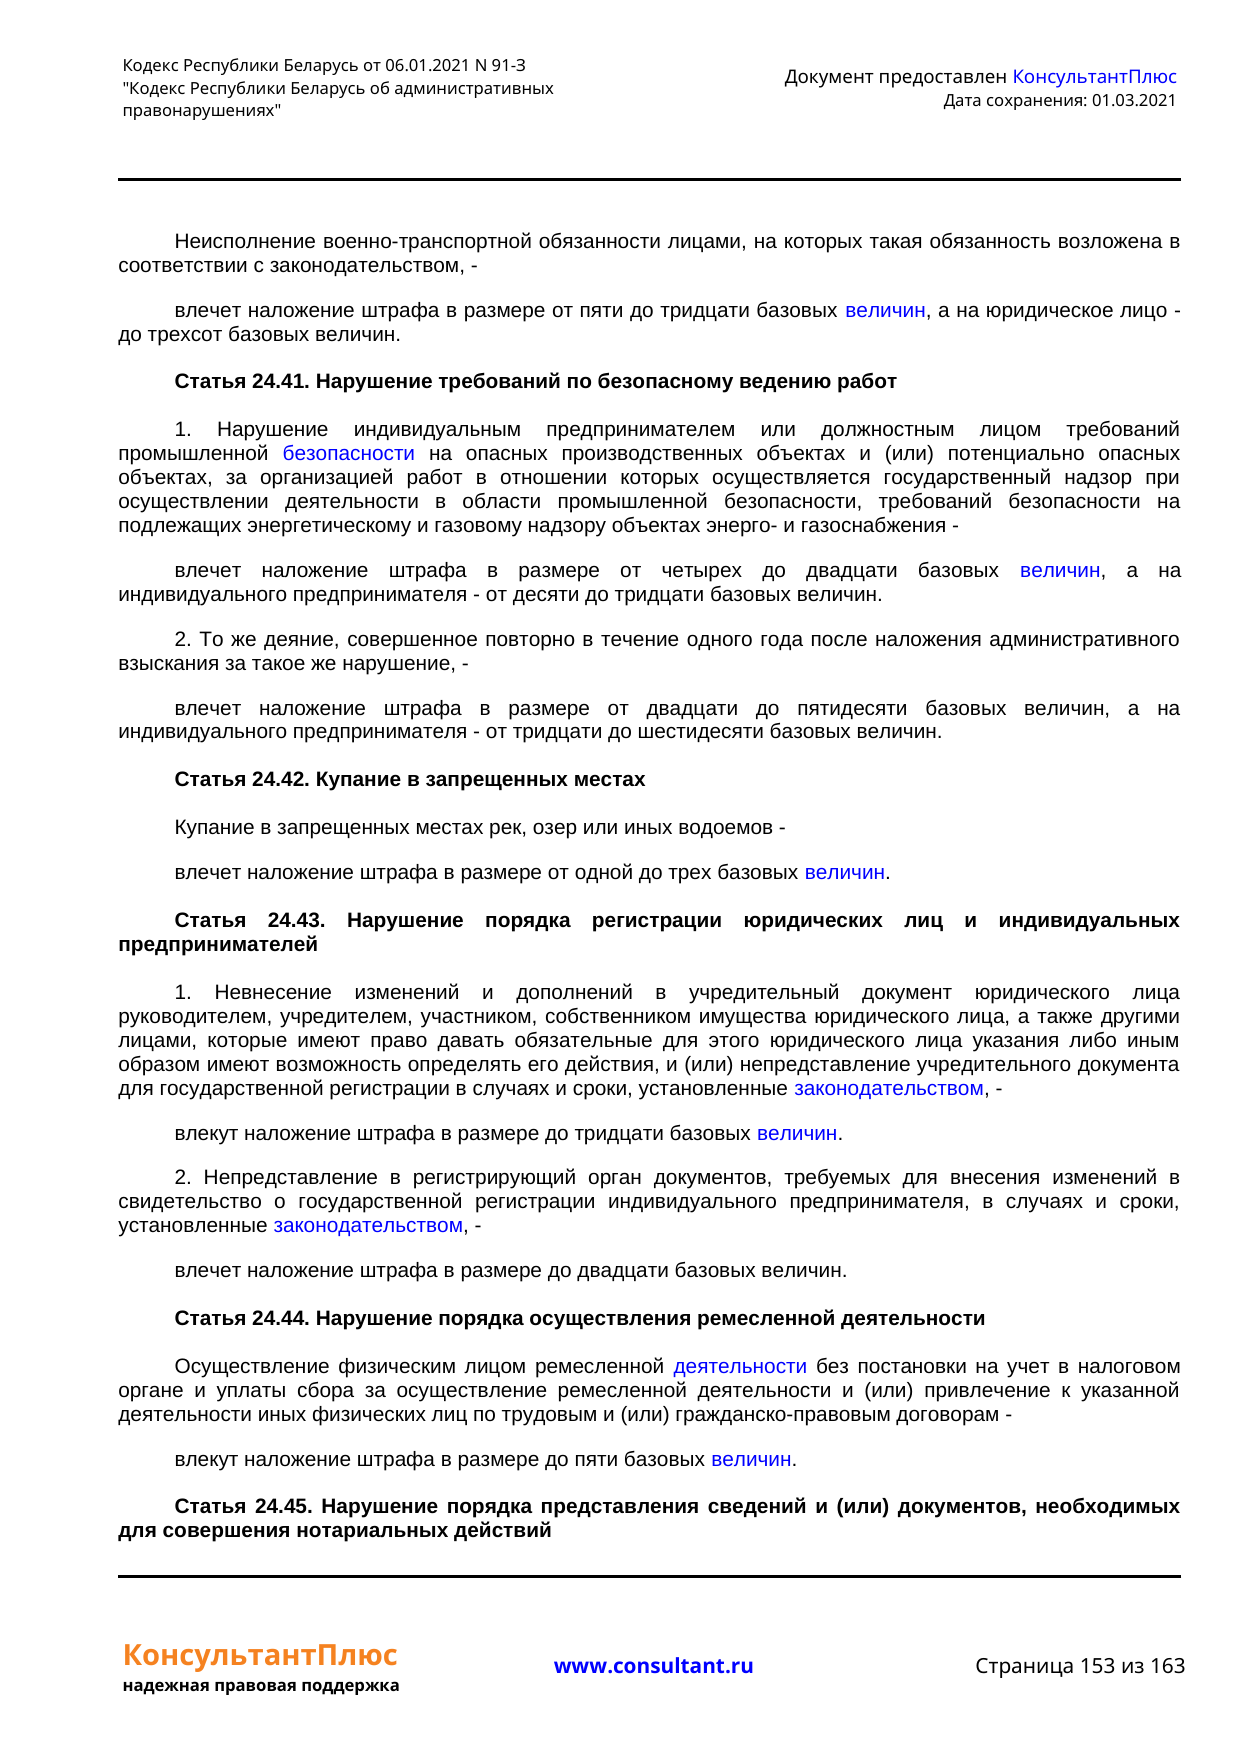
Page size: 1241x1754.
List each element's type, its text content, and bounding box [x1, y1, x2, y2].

text 1. Невнесение изменений и дополнений в учредительный документ юридического лица руководителем, учредителем, участником, собственником имущества юридического лица, а также другими лицами, которые имеют право давать обязательные для этого юридического лица указания либо иным образом имеют возможность определять его действия, и (или) непредставление учредительного документа для государственной регистрации в случаях и сроки, установленные законодательством, - [118, 980, 1181, 1099]
text 2. То же деяние, совершенное повторно в течение одного года после наложения административного взыскания за такое же нарушение, - [118, 627, 1181, 674]
text Статья 24.42. Купание в запрещенных местах [118, 767, 1181, 791]
text Купание в запрещенных местах рек, озер или иных водоемов - [118, 815, 1181, 839]
text влечет наложение штрафа в размере от одной до трех базовых величин. [118, 860, 1181, 884]
text влечет наложение штрафа в размере от двадцати до пятидесяти базовых величин, а на индивидуального предпринимателя - от тридцати до шестидесяти базовых величин. [118, 695, 1181, 743]
text Осуществление физическим лицом ремесленной деятельности без постановки на учет в налоговом органе и уплаты сбора за осуществление ремесленной деятельности и (или) привлечение к указанной деятельности иных физических лиц по трудовым и (или) гражданско-правовым договорам - [118, 1354, 1181, 1426]
text влечет наложение штрафа в размере до двадцати базовых величин. [118, 1258, 1181, 1282]
text 2. Непредставление в регистрирующий орган документов, требуемых для внесения изменений в свидетельство о государственной регистрации индивидуального предпринимателя, в случаях и сроки, установленные законодательством, - [118, 1165, 1181, 1237]
text влечет наложение штрафа в размере от четырех до двадцати базовых величин, а на индивидуального предпринимателя - от десяти до тридцати базовых величин. [118, 558, 1181, 606]
text Статья 24.41. Нарушение требований по безопасному ведению работ [118, 369, 1181, 393]
text Неисполнение военно-транспортной обязанности лицами, на которых такая обязанность возложена в соответствии с законодательством, - [118, 229, 1181, 277]
text Статья 24.45. Нарушение порядка представления сведений и (или) документов, необходимых для совершения нотариальных действий [118, 1494, 1181, 1542]
text 1. Нарушение индивидуальным предпринимателем или должностным лицом требований промышленной безопасности на опасных производственных объектах и (или) потенциально опасных объектах, за организацией работ в отношении которых осуществляется государственный надзор при осуществлении деятельности в области промышленной безопасности, требований безопасности на подлежащих энергетическому и газовому надзору объектах энерго- и газоснабжения - [118, 417, 1181, 537]
text влекут наложение штрафа в размере до тридцати базовых величин. [118, 1120, 1181, 1144]
text влечет наложение штрафа в размере от пяти до тридцати базовых величин, а на юридическое лицо - до трехсот базовых величин. [118, 297, 1181, 345]
text Статья 24.44. Нарушение порядка осуществления ремесленной деятельности [118, 1306, 1181, 1330]
text Статья 24.43. Нарушение порядка регистрации юридических лиц и индивидуальных предпринимателей [118, 908, 1181, 956]
text влекут наложение штрафа в размере до пяти базовых величин. [118, 1446, 1181, 1470]
